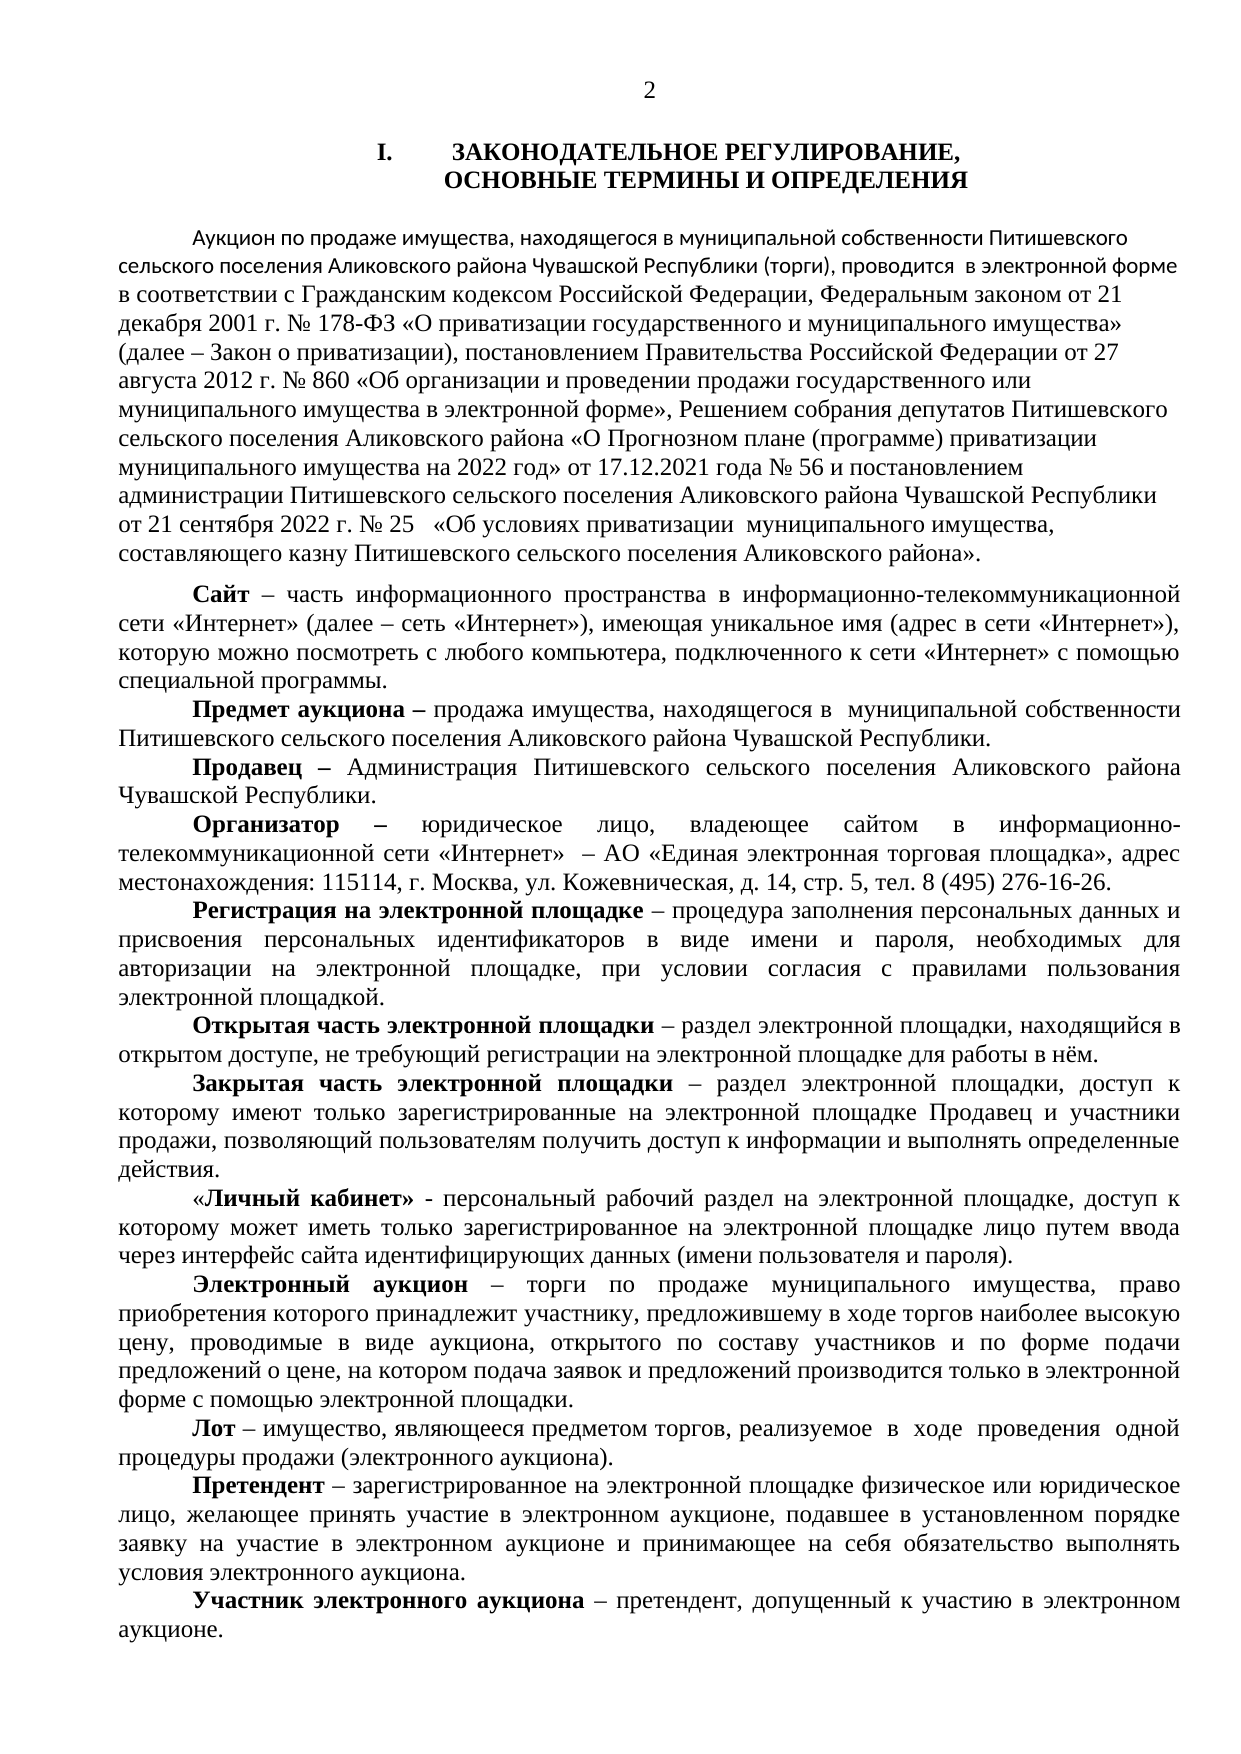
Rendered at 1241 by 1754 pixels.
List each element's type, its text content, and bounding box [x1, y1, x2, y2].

text Лот – имущество, являющееся предметом торгов, реализуемое в ходе проведения одной процедуры продажи (электронного аукциона). [118, 1413, 1181, 1470]
text Регистрация на электронной площадке – процедура заполнения персональных данных и присвоения персональных идентификаторов в виде имени и пароля, необходимых для авторизации на электронной площадке, при условии согласия с правилами пользования электронной площадкой. [118, 895, 1181, 1010]
text Участник электронного аукциона – претендент, допущенный к участию в электронном аукционе. [118, 1585, 1181, 1643]
text «Личный кабинет» - персональный рабочий раздел на электронной площадке, доступ к которому может иметь только зарегистрированное на электронной площадке лицо путем ввода через интерфейс сайта идентифицирующих данных (имени пользователя и пароля). [118, 1183, 1181, 1269]
text Электронный аукцион – торги по продаже муниципального имущества, право приобретения которого принадлежит участнику, предложившему в ходе торгов наиболее высокую цену, проводимые в виде аукциона, открытого по составу участников и по форме подачи предложений о цене, на котором подача заявок и предложений производится только в электронной форме с помощью электронной площадки. [118, 1269, 1181, 1413]
text Предмет аукциона – продажа имущества, находящегося в муниципальной собственности Питишевского сельского поселения Аликовского района Чувашской Республики. [118, 694, 1181, 752]
text Организатор – юридическое лицо, владеющее сайтом в информационно-телекоммуникационной сети «Интернет» – АО «Единая электронная торговая площадка», адрес местонахождения: 115114, г. Москва, ул. Кожевническая, д. 14, стр. 5, тел. 8 (495) 276-16-26. [118, 809, 1181, 895]
list Законодательное регулирование, [156, 137, 1181, 166]
text Открытая часть электронной площадки – раздел электронной площадки, находящийся в открытом доступе, не требующий регистрации на электронной площадке для работы в нём. [118, 1010, 1181, 1068]
text Сайт – часть информационного пространства в информационно-телекоммуникационной сети «Интернет» (далее – сеть «Интернет»), имеющая уникальное имя (адрес в сети «Интернет»), которую можно посмотреть с любого компьютера, подключенного к сети «Интернет» с помощью специальной программы. [118, 579, 1181, 694]
text основные термины и определения [231, 166, 1181, 194]
text Аукцион по продаже имущества, находящегося в муниципальной собственности Питишевского сельского поселения Аликовского района Чувашской Республики (торги), проводится в электронной форме в соответствии с Гражданским кодексом Российской Федерации, Федеральным законом от 21 декабря 2001 г. № 178-ФЗ «О приватизации государственного и муниципального имущества» (далее – Закон о приватизации), постановлением Правительства Российской Федерации от 27 августа 2012 г. № 860 «Об организации и проведении продажи государственного или муниципального имущества в электронной форме», Решением собрания депутатов Питишевского сельского поселения Аликовского района «О Прогнозном плане (программе) приватизации муниципального имущества на 2022 год» от 17.12.2021 года № 56 и постановлением администрации Питишевского сельского поселения Аликовского района Чувашской Республики от 21 сентября 2022 г. № 25 «Об условиях приватизации муниципального имущества, составляющего казну Питишевского сельского поселения Аликовского района». [118, 223, 1181, 567]
text Продавец – Администрация Питишевского сельского поселения Аликовского района Чувашской Республики. [118, 752, 1181, 809]
text Претендент – зарегистрированное на электронной площадке физическое или юридическое лицо, желающее принять участие в электронном аукционе, подавшее в установленном порядке заявку на участие в электронном аукционе и принимающее на себя обязательство выполнять условия электронного аукциона. [118, 1470, 1181, 1585]
text Закрытая часть электронной площадки – раздел электронной площадки, доступ к которому имеют только зарегистрированные на электронной площадке Продавец и участники продажи, позволяющий пользователям получить доступ к информации и выполнять определенные действия. [118, 1068, 1181, 1183]
